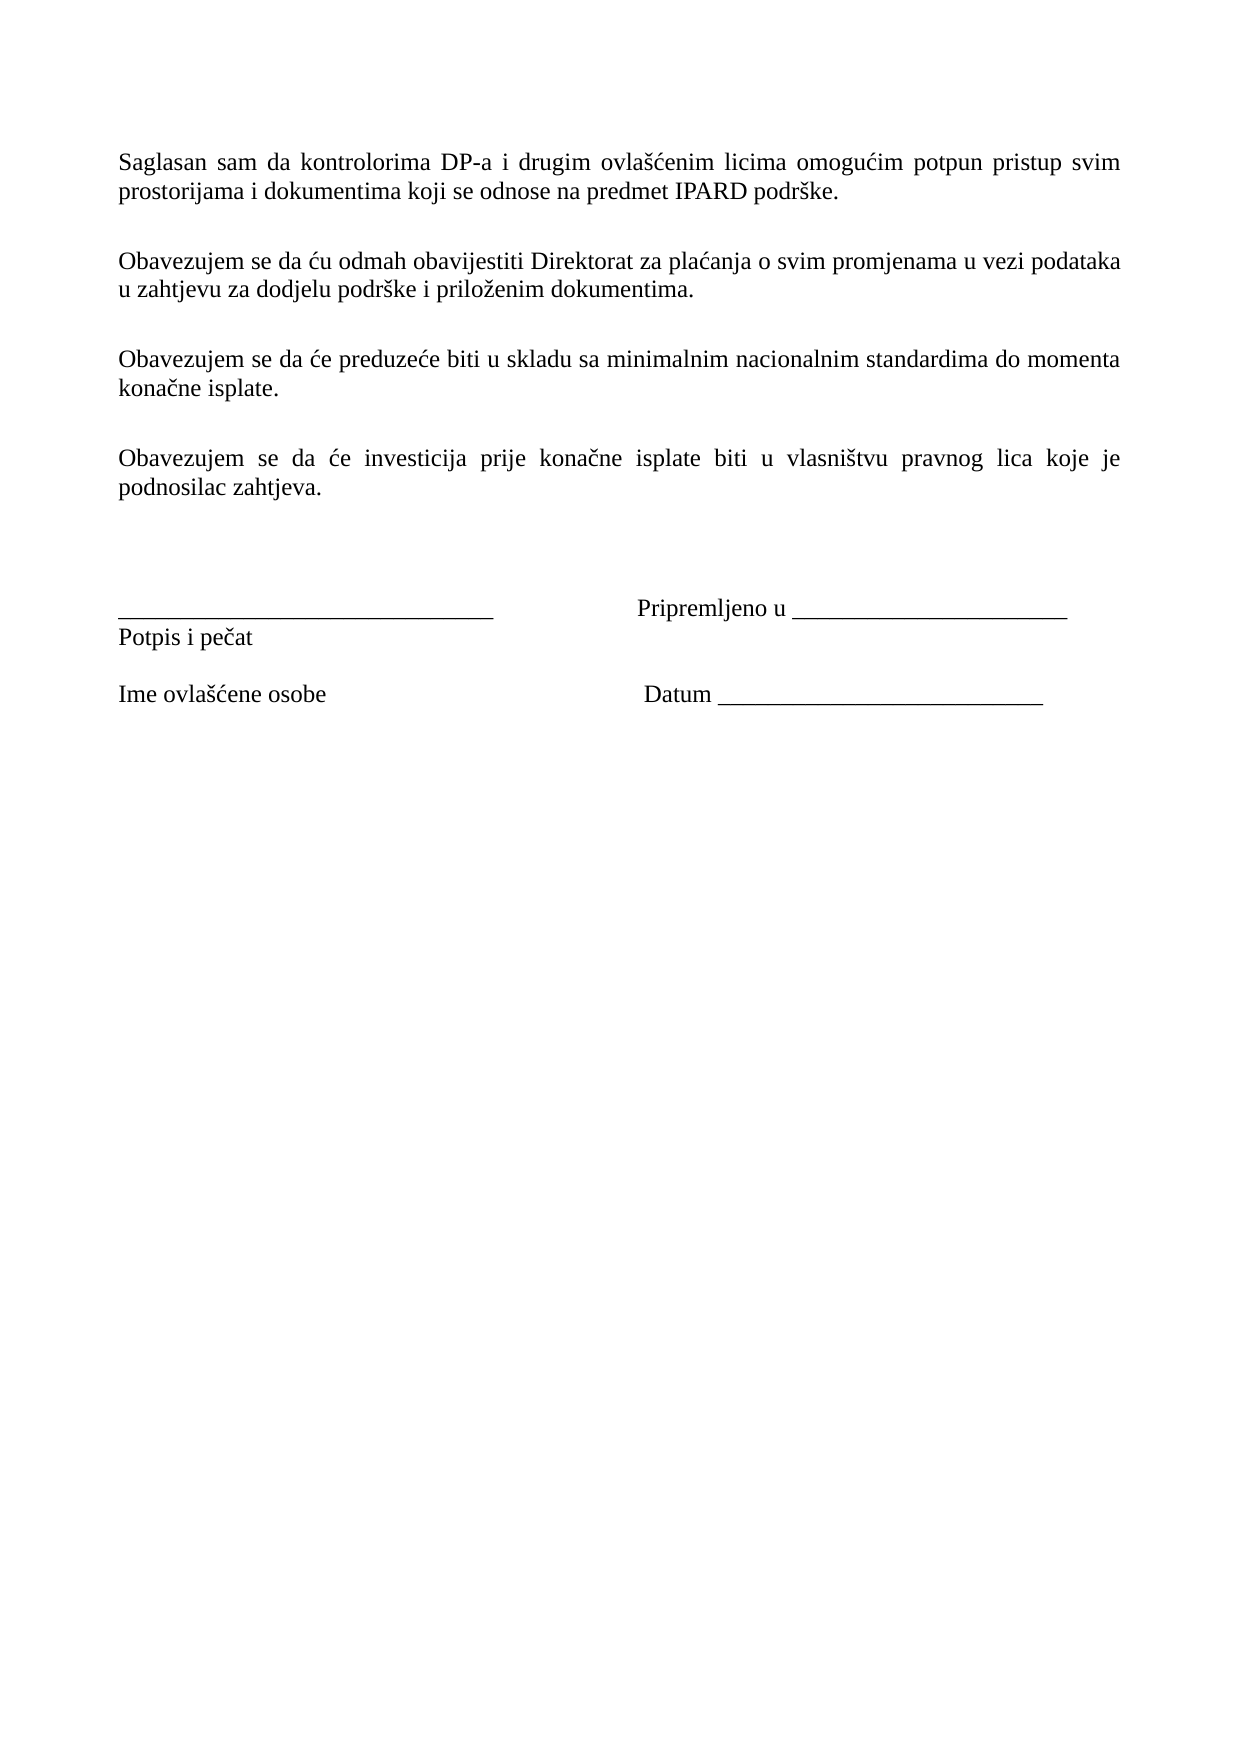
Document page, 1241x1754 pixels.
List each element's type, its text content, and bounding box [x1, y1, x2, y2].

text Saglasan sam da kontrolorima DP-a i drugim ovlašćenim licima omogućim potpun pristup svim prostorijama i dokumentima koji se odnose na predmet IPARD podrške. [118, 147, 1122, 204]
text Obavezujem se da ću odmah obavijestiti Direktorat za plaćanja o svim promjenama u vezi podataka u zahtjevu za dodjelu podrške i priloženim dokumentima. [118, 246, 1122, 303]
text Obavezujem se da će preduzeće biti u skladu sa minimalnim nacionalnim standardima do momenta konačne isplate. [118, 344, 1122, 402]
text Ime ovlašćene osobe Datum __________________________ [118, 679, 1122, 708]
text ______________________________ Pripremljeno u ______________________ [118, 593, 1122, 622]
text Potpis i pečat [118, 622, 1122, 651]
text Obavezujem se da će investicija prije konačne isplate biti u vlasništvu pravnog lica koje je podnosilac zahtjeva. [118, 443, 1122, 501]
